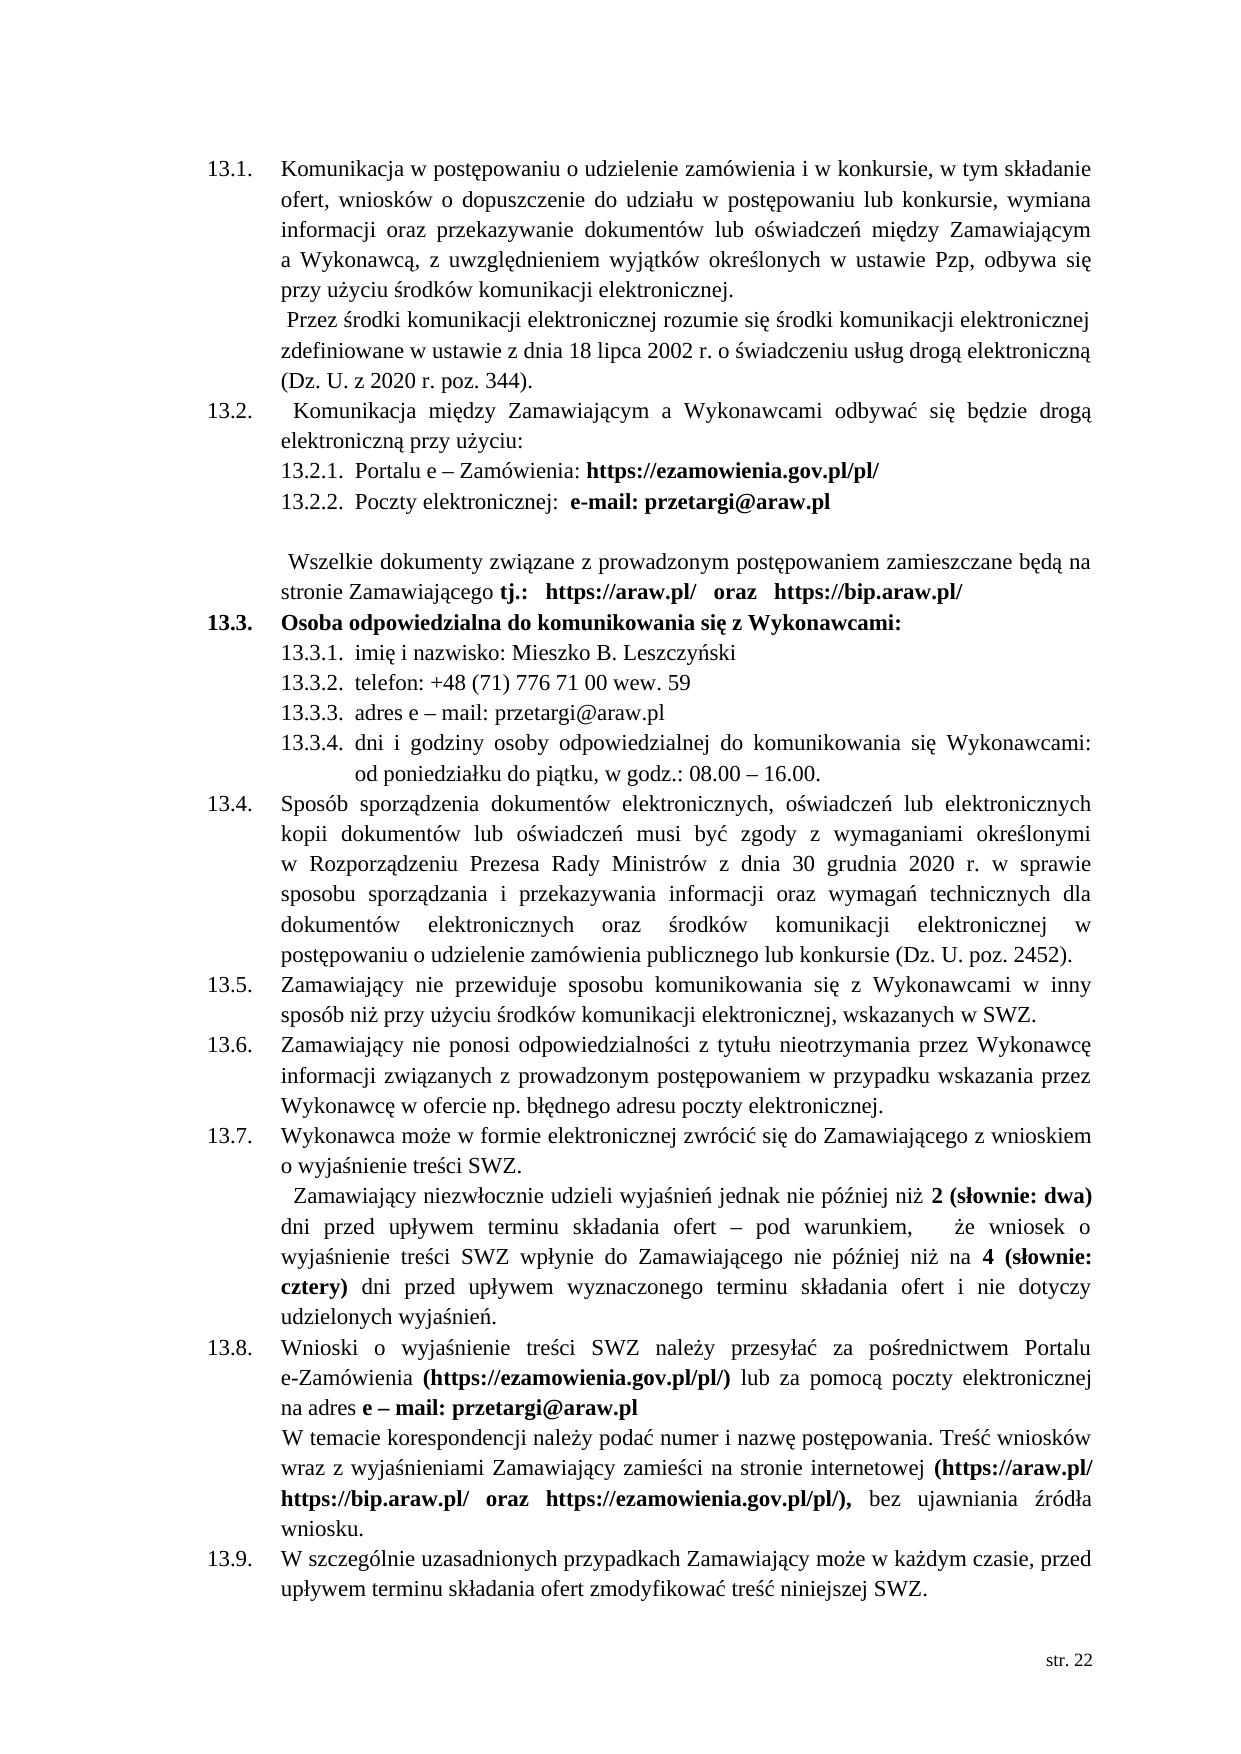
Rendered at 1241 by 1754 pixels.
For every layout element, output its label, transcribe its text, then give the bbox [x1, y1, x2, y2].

list dni i godziny osoby odpowiedzialnej do komunikowania się Wykonawcami: od poniedziałku do piątku, w godz.: 08.00 – 16.00. [281, 729, 1092, 786]
list W szczególnie uzasadnionych przypadkach Zamawiający może w każdym czasie, przed upływem terminu składania ofert zmodyfikować treść niniejszej SWZ. [207, 1545, 1092, 1602]
list Portalu e – Zamówienia: https://ezamowienia.gov.pl/pl/ [281, 458, 1092, 484]
list Zamawiający nie przewiduje sposobu komunikowania się z Wykonawcami w inny sposób niż przy użyciu środków komunikacji elektronicznej, wskazanych w SWZ. [207, 971, 1092, 1028]
list adres e – mail: przetargi@araw.pl [281, 699, 1092, 726]
list Wykonawca może w formie elektronicznej zwrócić się do Zamawiającego z wnioskiem o wyjaśnienie treści SWZ. [207, 1122, 1092, 1179]
list Komunikacja między Zamawiającym a Wykonawcami odbywać się będzie drogą elektroniczną przy użyciu: [207, 397, 1092, 454]
list Osoba odpowiedzialna do komunikowania się z Wykonawcami: [207, 609, 1092, 635]
list Przez środki komunikacji elektronicznej rozumie się środki komunikacji elektronicznej zdefiniowane w ustawie z dnia 18 lipca 2002 r. o świadczeniu usług drogą elektroniczną (Dz. U. z 2020 r. poz. 344). [207, 307, 1092, 393]
list W temacie korespondencji należy podać numer i nazwę postępowania. Treść wniosków wraz z wyjaśnieniami Zamawiający zamieści na stronie internetowej (https://araw.pl/ https://bip.araw.pl/ oraz https://ezamowienia.gov.pl/pl/), bez ujawniania źródła wniosku. [207, 1424, 1092, 1541]
list Komunikacja w postępowaniu o udzielenie zamówienia i w konkursie, w tym składanie ofert, wniosków o dopuszczenie do udziału w postępowaniu lub konkursie, wymiana informacji oraz przekazywanie dokumentów lub oświadczeń między Zamawiającym a Wykonawcą, z uwzględnieniem wyjątków określonych w ustawie Pzp, odbywa się przy użyciu środków komunikacji elektronicznej. [207, 156, 1092, 303]
list Zamawiający niezwłocznie udzieli wyjaśnień jednak nie później niż 2 (słownie: dwa) dni przed upływem terminu składania ofert – pod warunkiem, że wniosek o wyjaśnienie treści SWZ wpłynie do Zamawiającego nie później niż na 4 (słownie: cztery) dni przed upływem wyznaczonego terminu składania ofert i nie dotyczy udzielonych wyjaśnień. [207, 1183, 1092, 1330]
list Zamawiający nie ponosi odpowiedzialności z tytułu nieotrzymania przez Wykonawcę informacji związanych z prowadzonym postępowaniem w przypadku wskazania przez Wykonawcę w ofercie np. błędnego adresu poczty elektronicznej. [207, 1032, 1092, 1118]
list imię i nazwisko: Mieszko B. Leszczyński [281, 639, 1092, 665]
list Wnioski o wyjaśnienie treści SWZ należy przesyłać za pośrednictwem Portalu e-Zamówienia (https://ezamowienia.gov.pl/pl/) lub za pomocą poczty elektronicznej na adres e – mail: przetargi@araw.pl [207, 1334, 1092, 1420]
list Sposób sporządzenia dokumentów elektronicznych, oświadczeń lub elektronicznych kopii dokumentów lub oświadczeń musi być zgody z wymaganiami określonymi w Rozporządzeniu Prezesa Rady Ministrów z dnia 30 grudnia 2020 r. w sprawie sposobu sporządzania i przekazywania informacji oraz wymagań technicznych dla dokumentów elektronicznych oraz środków komunikacji elektronicznej w postępowaniu o udzielenie zamówienia publicznego lub konkursie (Dz. U. poz. 2452). [207, 790, 1092, 967]
list Wszelkie dokumenty związane z prowadzonym postępowaniem zamieszczane będą na stronie Zamawiającego tj.: https://araw.pl/ oraz https://bip.araw.pl/ [207, 548, 1092, 605]
list Poczty elektronicznej: e-mail: przetargi@araw.pl [281, 488, 1092, 514]
list telefon: +48 (71) 776 71 00 wew. 59 [281, 669, 1092, 695]
